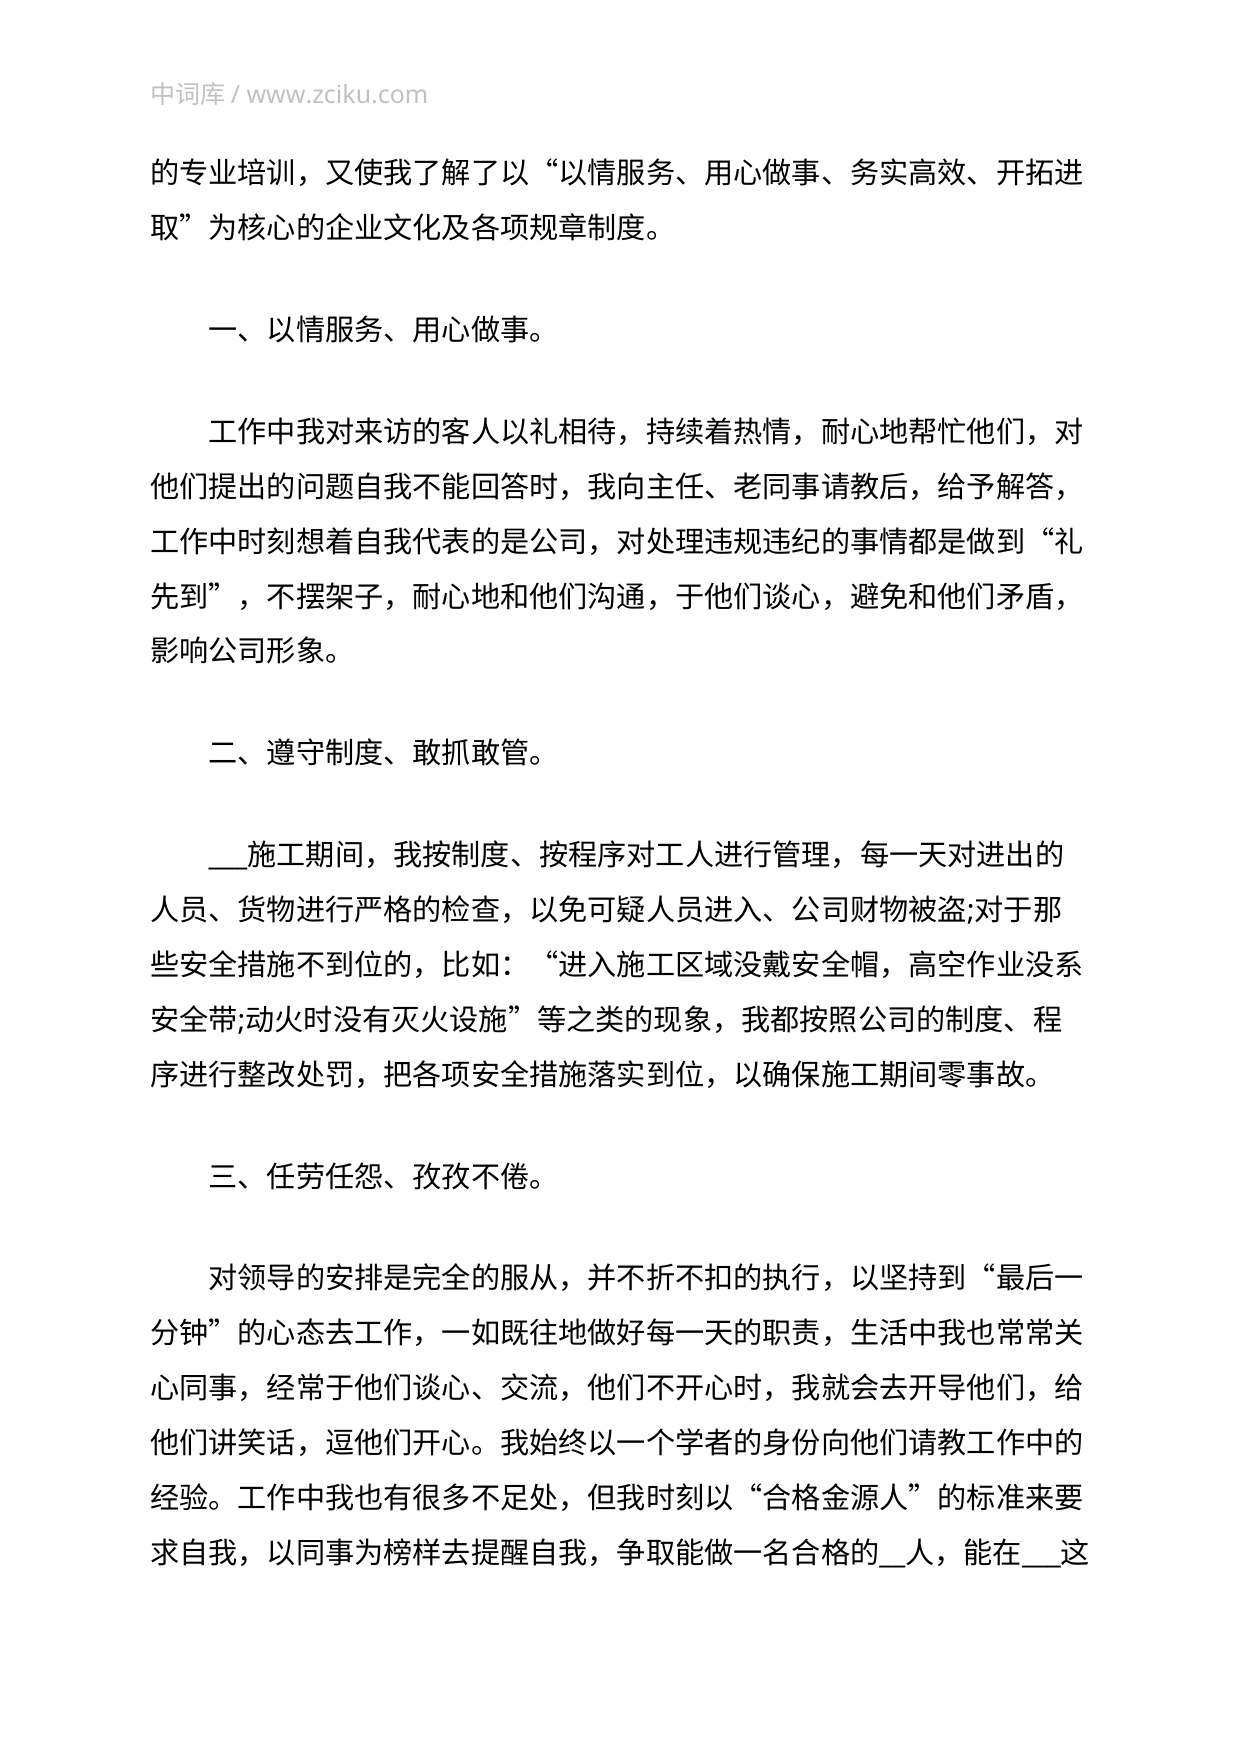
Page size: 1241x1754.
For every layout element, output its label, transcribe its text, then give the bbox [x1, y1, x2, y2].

text 工作中我对来访的客人以礼相待，持续着热情，耐心地帮忙他们，对他们提出的问题自我不能回答时，我向主任、老同事请教后，给予解答，工作中时刻想着自我代表的是公司，对处理违规违纪的事情都是做到“礼先到”，不摆架子，耐心地和他们沟通，于他们谈心，避免和他们矛盾，影响公司形象。 [150, 408, 1090, 670]
text 一、以情服务、用心做事。 [150, 307, 1090, 349]
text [150, 150, 1090, 247]
text 三、任劳任怨、孜孜不倦。 [150, 1153, 1090, 1196]
text ___施工期间，我按制度、按程序对工人进行管理，每一天对进出的人员、货物进行严格的检查，以免可疑人员进入、公司财物被盗;对于那些安全措施不到位的，比如：“进入施工区域没戴安全帽，高空作业没系安全带;动火时没有灭火设施”等之类的现象，我都按照公司的制度、程序进行整改处罚，把各项安全措施落实到位，以确保施工期间零事故。 [150, 832, 1090, 1094]
text 二、遵守制度、敢抓敢管。 [150, 730, 1090, 772]
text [150, 1255, 1090, 1572]
